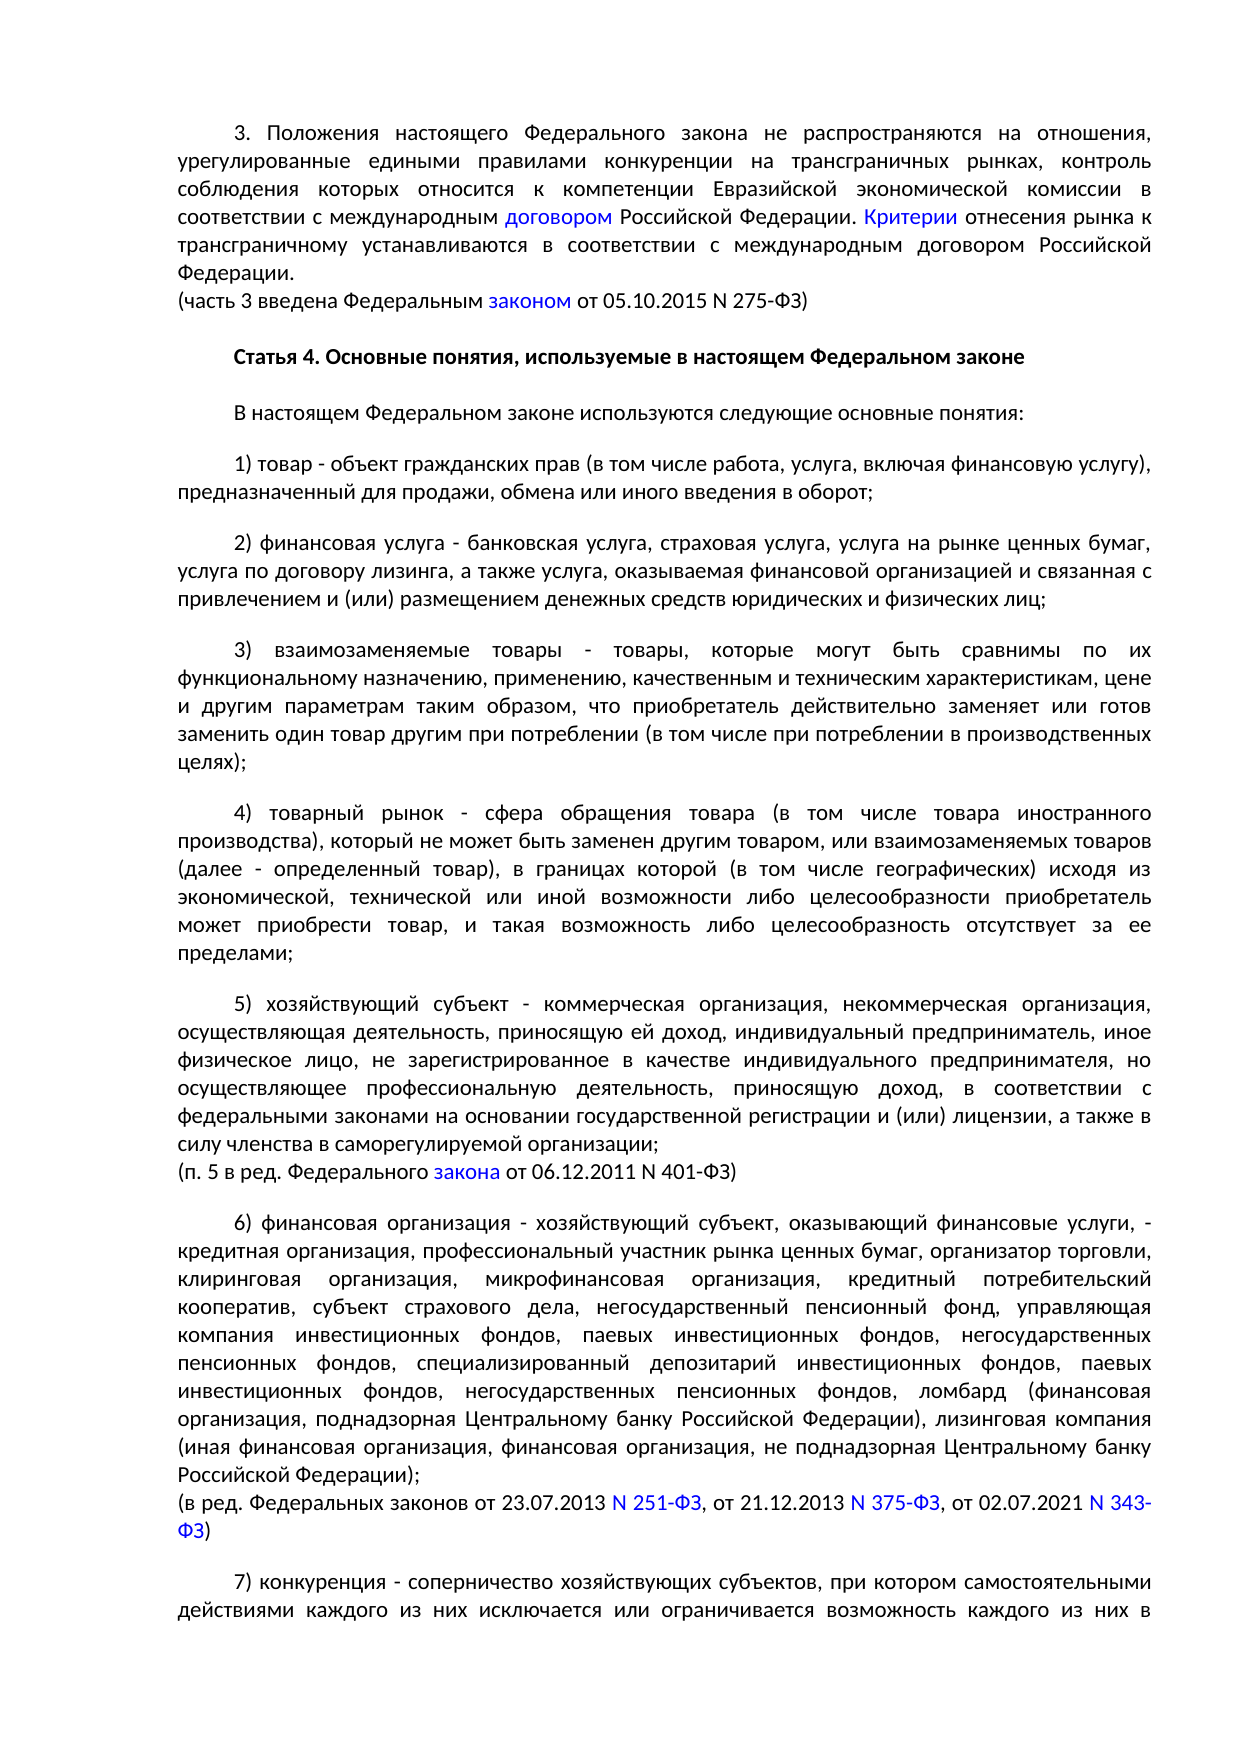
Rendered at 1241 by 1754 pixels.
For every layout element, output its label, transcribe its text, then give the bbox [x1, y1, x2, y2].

text 3. Положения настоящего Федерального закона не распространяются на отношения, урегулированные едиными правилами конкуренции на трансграничных рынках, контроль соблюдения которых относится к компетенции Евразийской экономической комиссии в соответствии с международным договором Российской Федерации. Критерии отнесения рынка к трансграничному устанавливаются в соответствии с международным договором Российской Федерации. [177, 118, 1152, 286]
text (п. 5 в ред. Федерального закона от 06.12.2011 N 401-ФЗ) [177, 1157, 1152, 1185]
text 1) товар - объект гражданских прав (в том числе работа, услуга, включая финансовую услугу), предназначенный для продажи, обмена или иного введения в оборот; [177, 449, 1152, 505]
text 5) хозяйствующий субъект - коммерческая организация, некоммерческая организация, осуществляющая деятельность, приносящую ей доход, индивидуальный предприниматель, иное физическое лицо, не зарегистрированное в качестве индивидуального предпринимателя, но осуществляющее профессиональную деятельность, приносящую доход, в соответствии с федеральными законами на основании государственной регистрации и (или) лицензии, а также в силу членства в саморегулируемой организации; [177, 989, 1152, 1157]
text 3) взаимозаменяемые товары - товары, которые могут быть сравнимы по их функциональному назначению, применению, качественным и техническим характеристикам, цене и другим параметрам таким образом, что приобретатель действительно заменяет или готов заменить один товар другим при потреблении (в том числе при потреблении в производственных целях); [177, 635, 1152, 775]
text (в ред. Федеральных законов от 23.07.2013 N 251-ФЗ, от 21.12.2013 N 375-ФЗ, от 02.07.2021 N 343-ФЗ) [177, 1488, 1152, 1544]
text 4) товарный рынок - сфера обращения товара (в том числе товара иностранного производства), который не может быть заменен другим товаром, или взаимозаменяемых товаров (далее - определенный товар), в границах которой (в том числе географических) исходя из экономической, технической или иной возможности либо целесообразности приобретатель может приобрести товар, и такая возможность либо целесообразность отсутствует за ее пределами; [177, 798, 1152, 966]
text (часть 3 введена Федеральным законом от 05.10.2015 N 275-ФЗ) [177, 286, 1152, 314]
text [177, 1567, 1152, 1623]
text 6) финансовая организация - хозяйствующий субъект, оказывающий финансовые услуги, - кредитная организация, профессиональный участник рынка ценных бумаг, организатор торговли, клиринговая организация, микрофинансовая организация, кредитный потребительский кооператив, субъект страхового дела, негосударственный пенсионный фонд, управляющая компания инвестиционных фондов, паевых инвестиционных фондов, негосударственных пенсионных фондов, специализированный депозитарий инвестиционных фондов, паевых инвестиционных фондов, негосударственных пенсионных фондов, ломбард (финансовая организация, поднадзорная Центральному банку Российской Федерации), лизинговая компания (иная финансовая организация, финансовая организация, не поднадзорная Центральному банку Российской Федерации); [177, 1208, 1152, 1488]
text В настоящем Федеральном законе используются следующие основные понятия: [177, 398, 1152, 426]
title Статья 4. Основные понятия, используемые в настоящем Федеральном законе [177, 342, 1152, 370]
text 2) финансовая услуга - банковская услуга, страховая услуга, услуга на рынке ценных бумаг, услуга по договору лизинга, а также услуга, оказываемая финансовой организацией и связанная с привлечением и (или) размещением денежных средств юридических и физических лиц; [177, 528, 1152, 612]
